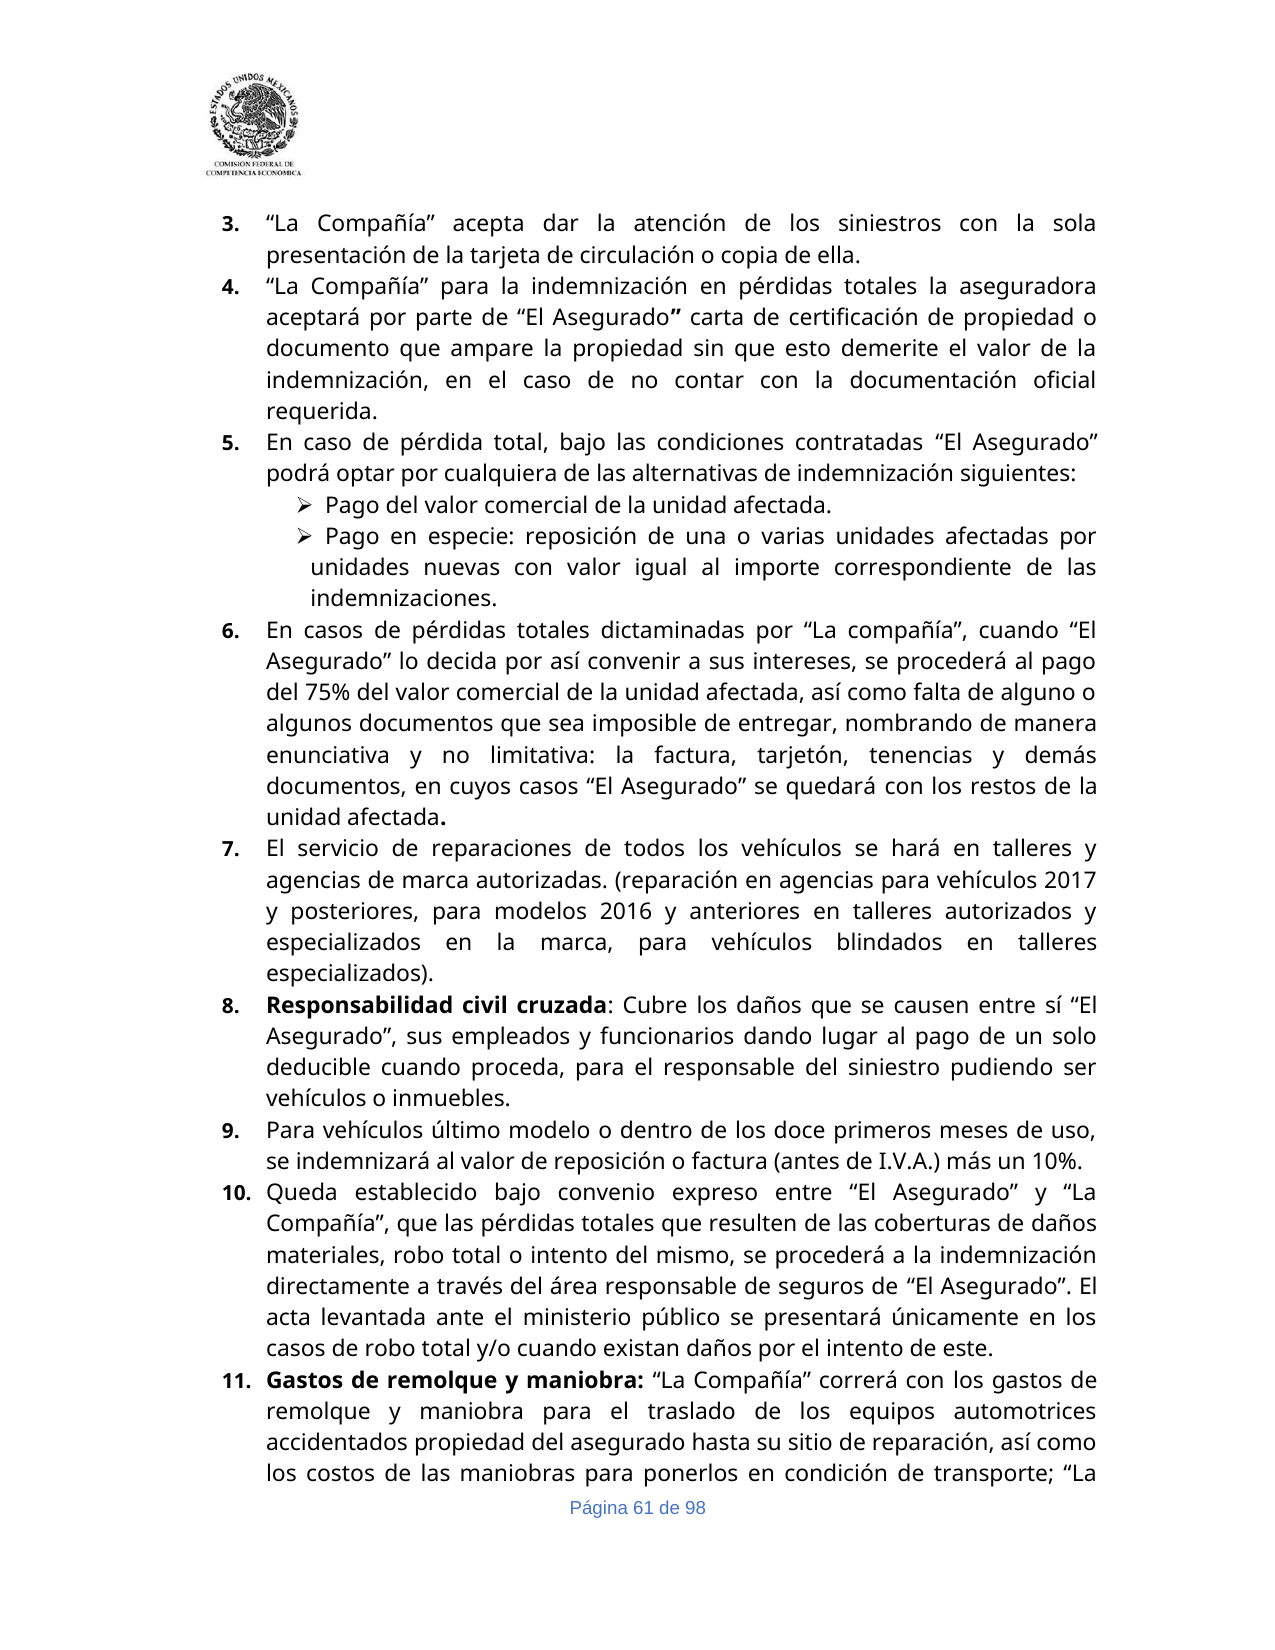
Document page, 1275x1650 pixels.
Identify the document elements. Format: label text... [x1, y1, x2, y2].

list Responsabilidad civil cruzada: Cubre los daños que se causen entre sí “El Asegurado”, sus empleados y funcionarios dando lugar al pago de un solo deducible cuando proceda, para el responsable del siniestro pudiendo ser vehículos o inmuebles. [222, 989, 1098, 1114]
list “La Compañía” para la indemnización en pérdidas totales la aseguradora aceptará por parte de “El Asegurado” carta de certificación de propiedad o documento que ampare la propiedad sin que esto demerite el valor de la indemnización, en el caso de no contar con la documentación oficial requerida. [222, 270, 1098, 426]
list Pago del valor comercial de la unidad afectada. [295, 489, 1098, 520]
list Para vehículos último modelo o dentro de los doce primeros meses de uso, se indemnizará al valor de reposición o factura (antes de I.V.A.) más un 10%. [222, 1114, 1098, 1176]
list En casos de pérdidas totales dictaminadas por “La compañía”, cuando “El Asegurado” lo decida por así convenir a sus intereses, se procederá al pago del 75% del valor comercial de la unidad afectada, así como falta de alguno o algunos documentos que sea imposible de entregar, nombrando de manera enunciativa y no limitativa: la factura, tarjetón, tenencias y demás documentos, en cuyos casos “El Asegurado” se quedará con los restos de la unidad afectada. [222, 614, 1098, 832]
list Pago en especie: reposición de una o varias unidades afectadas por unidades nuevas con valor igual al importe correspondiente de las indemnizaciones. [295, 520, 1098, 614]
picture [188, 73, 322, 179]
list “La Compañía” acepta dar la atención de los siniestros con la sola presentación de la tarjeta de circulación o copia de ella. [222, 207, 1098, 270]
list En caso de pérdida total, bajo las condiciones contratadas “El Asegurado” podrá optar por cualquiera de las alternativas de indemnización siguientes: [222, 426, 1098, 489]
list El servicio de reparaciones de todos los vehículos se hará en talleres y agencias de marca autorizadas. (reparación en agencias para vehículos 2017 y posteriores, para modelos 2016 y anteriores en talleres autorizados y especializados en la marca, para vehículos blindados en talleres especializados). [222, 832, 1098, 989]
list Queda establecido bajo convenio expreso entre “El Asegurado” y “La Compañía”, que las pérdidas totales que resulten de las coberturas de daños materiales, robo total o intento del mismo, se procederá a la indemnización directamente a través del área responsable de seguros de “El Asegurado”. El acta levantada ante el ministerio público se presentará únicamente en los casos de robo total y/o cuando existan daños por el intento de este. [222, 1176, 1098, 1364]
